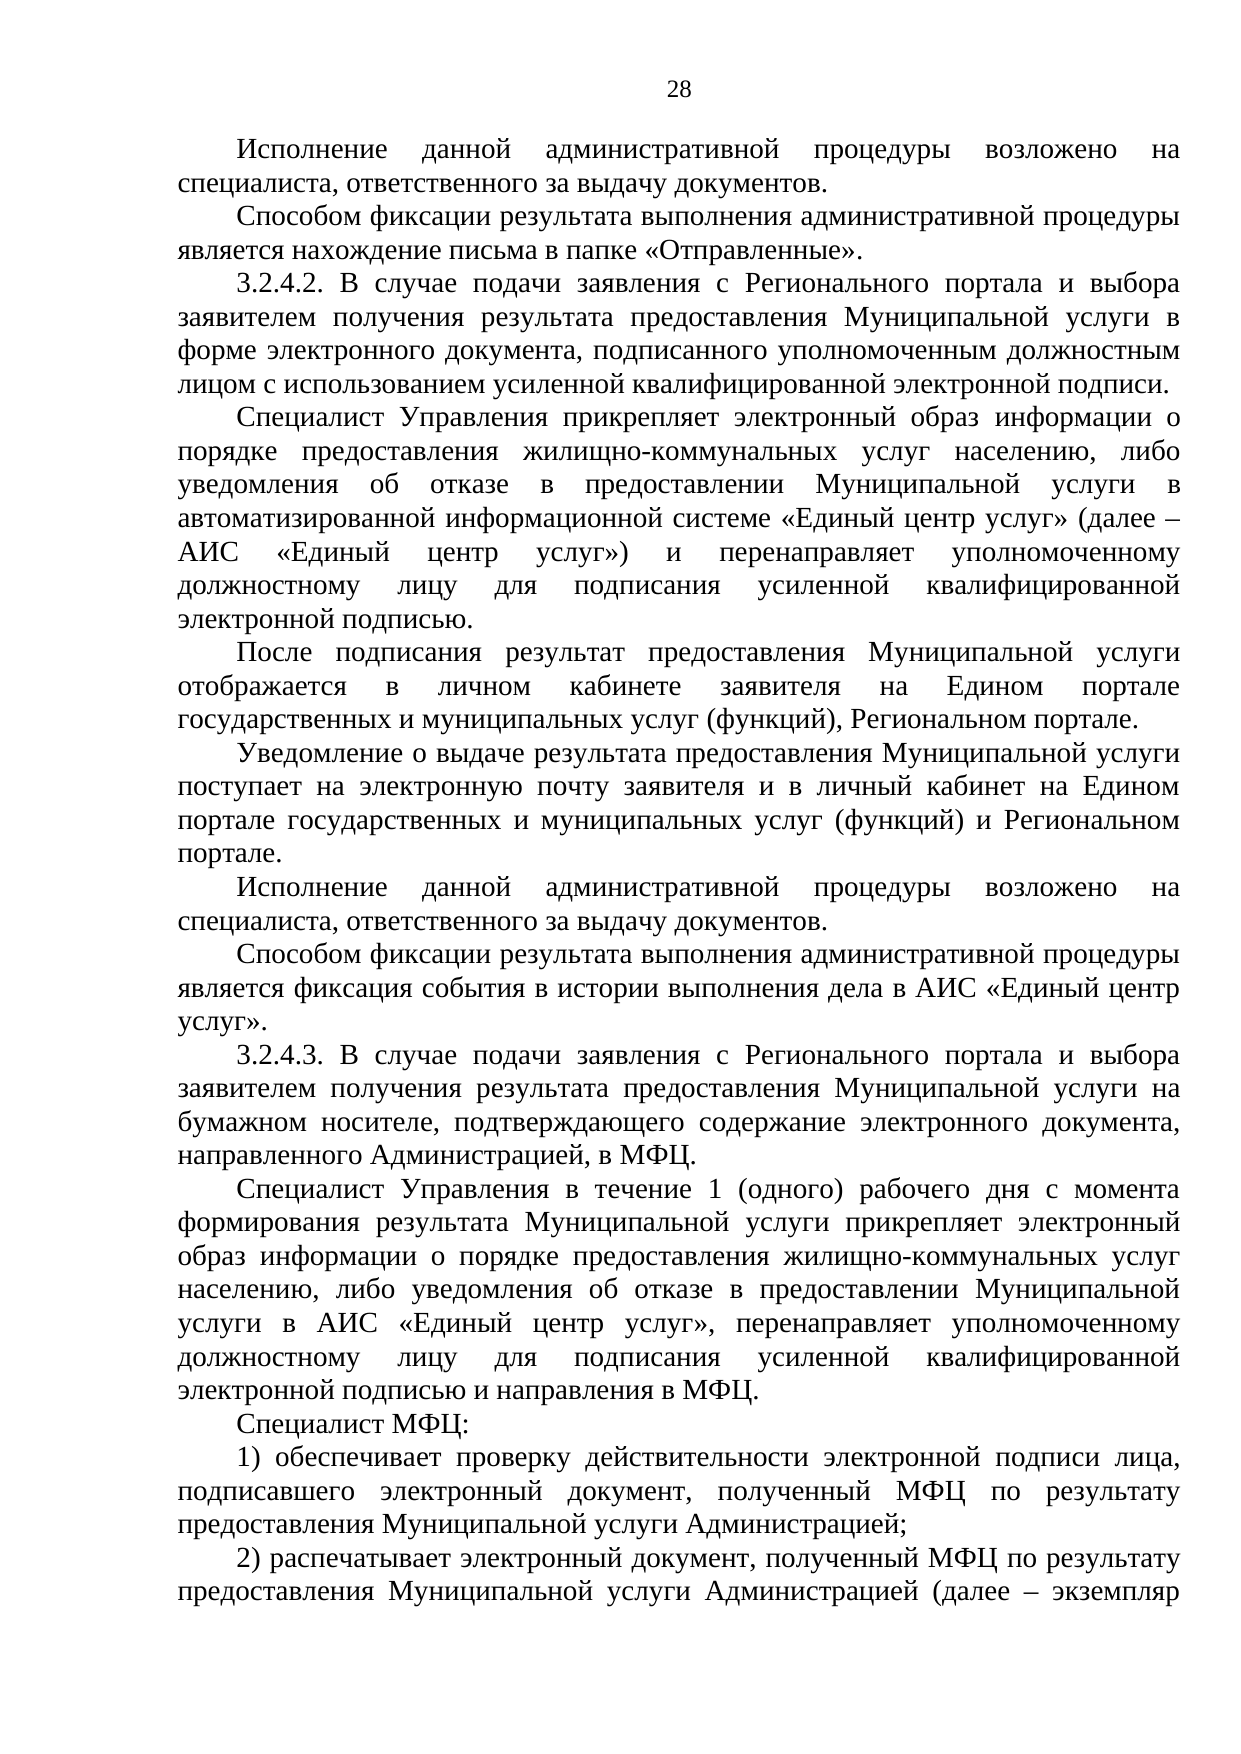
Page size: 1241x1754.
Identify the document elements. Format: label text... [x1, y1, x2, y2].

text Исполнение данной административной процедуры возложено на специалиста, ответственного за выдачу документов. [177, 869, 1181, 936]
text Способом фиксации результата выполнения административной процедуры является нахождение письма в папке «Отправленные». [177, 198, 1181, 265]
text 3.2.4.3. В случае подачи заявления с Регионального портала и выбора заявителем получения результата предоставления Муниципальной услуги на бумажном носителе, подтверждающего содержание электронного документа, направленного Администрацией, в МФЦ. [177, 1037, 1181, 1171]
text Способом фиксации результата выполнения административной процедуры является фиксация события в истории выполнения дела в АИС «Единый центр услуг». [177, 936, 1181, 1037]
text 3.2.4.2. В случае подачи заявления с Регионального портала и выбора заявителем получения результата предоставления Муниципальной услуги в форме электронного документа, подписанного уполномоченным должностным лицом с использованием усиленной квалифицированной электронной подписи. [177, 265, 1181, 399]
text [177, 1540, 1181, 1607]
text После подписания результат предоставления Муниципальной услуги отображается в личном кабинете заявителя на Едином портале государственных и муниципальных услуг (функций), Региональном портале. [177, 634, 1181, 735]
text Специалист Управления в течение 1 (одного) рабочего дня с момента формирования результата Муниципальной услуги прикрепляет электронный образ информации о порядке предоставления жилищно-коммунальных услуг населению, либо уведомления об отказе в предоставлении Муниципальной услуги в АИС «Единый центр услуг», перенаправляет уполномоченному должностному лицу для подписания усиленной квалифицированной электронной подписью и направления в МФЦ. [177, 1171, 1181, 1406]
text Уведомление о выдаче результата предоставления Муниципальной услуги поступает на электронную почту заявителя и в личный кабинет на Едином портале государственных и муниципальных услуг (функций) и Региональном портале. [177, 735, 1181, 869]
text 1) обеспечивает проверку действительности электронной подписи лица, подписавшего электронный документ, полученный МФЦ по результату предоставления Муниципальной услуги Администрацией; [177, 1439, 1181, 1540]
text Исполнение данной административной процедуры возложено на специалиста, ответственного за выдачу документов. [177, 131, 1181, 198]
text Специалист МФЦ: [177, 1406, 1181, 1439]
text Специалист Управления прикрепляет электронный образ информации о порядке предоставления жилищно-коммунальных услуг населению, либо уведомления об отказе в предоставлении Муниципальной услуги в автоматизированной информационной системе «Единый центр услуг» (далее – АИС «Единый центр услуг») и перенаправляет уполномоченному должностному лицу для подписания усиленной квалифицированной электронной подписью. [177, 399, 1181, 634]
